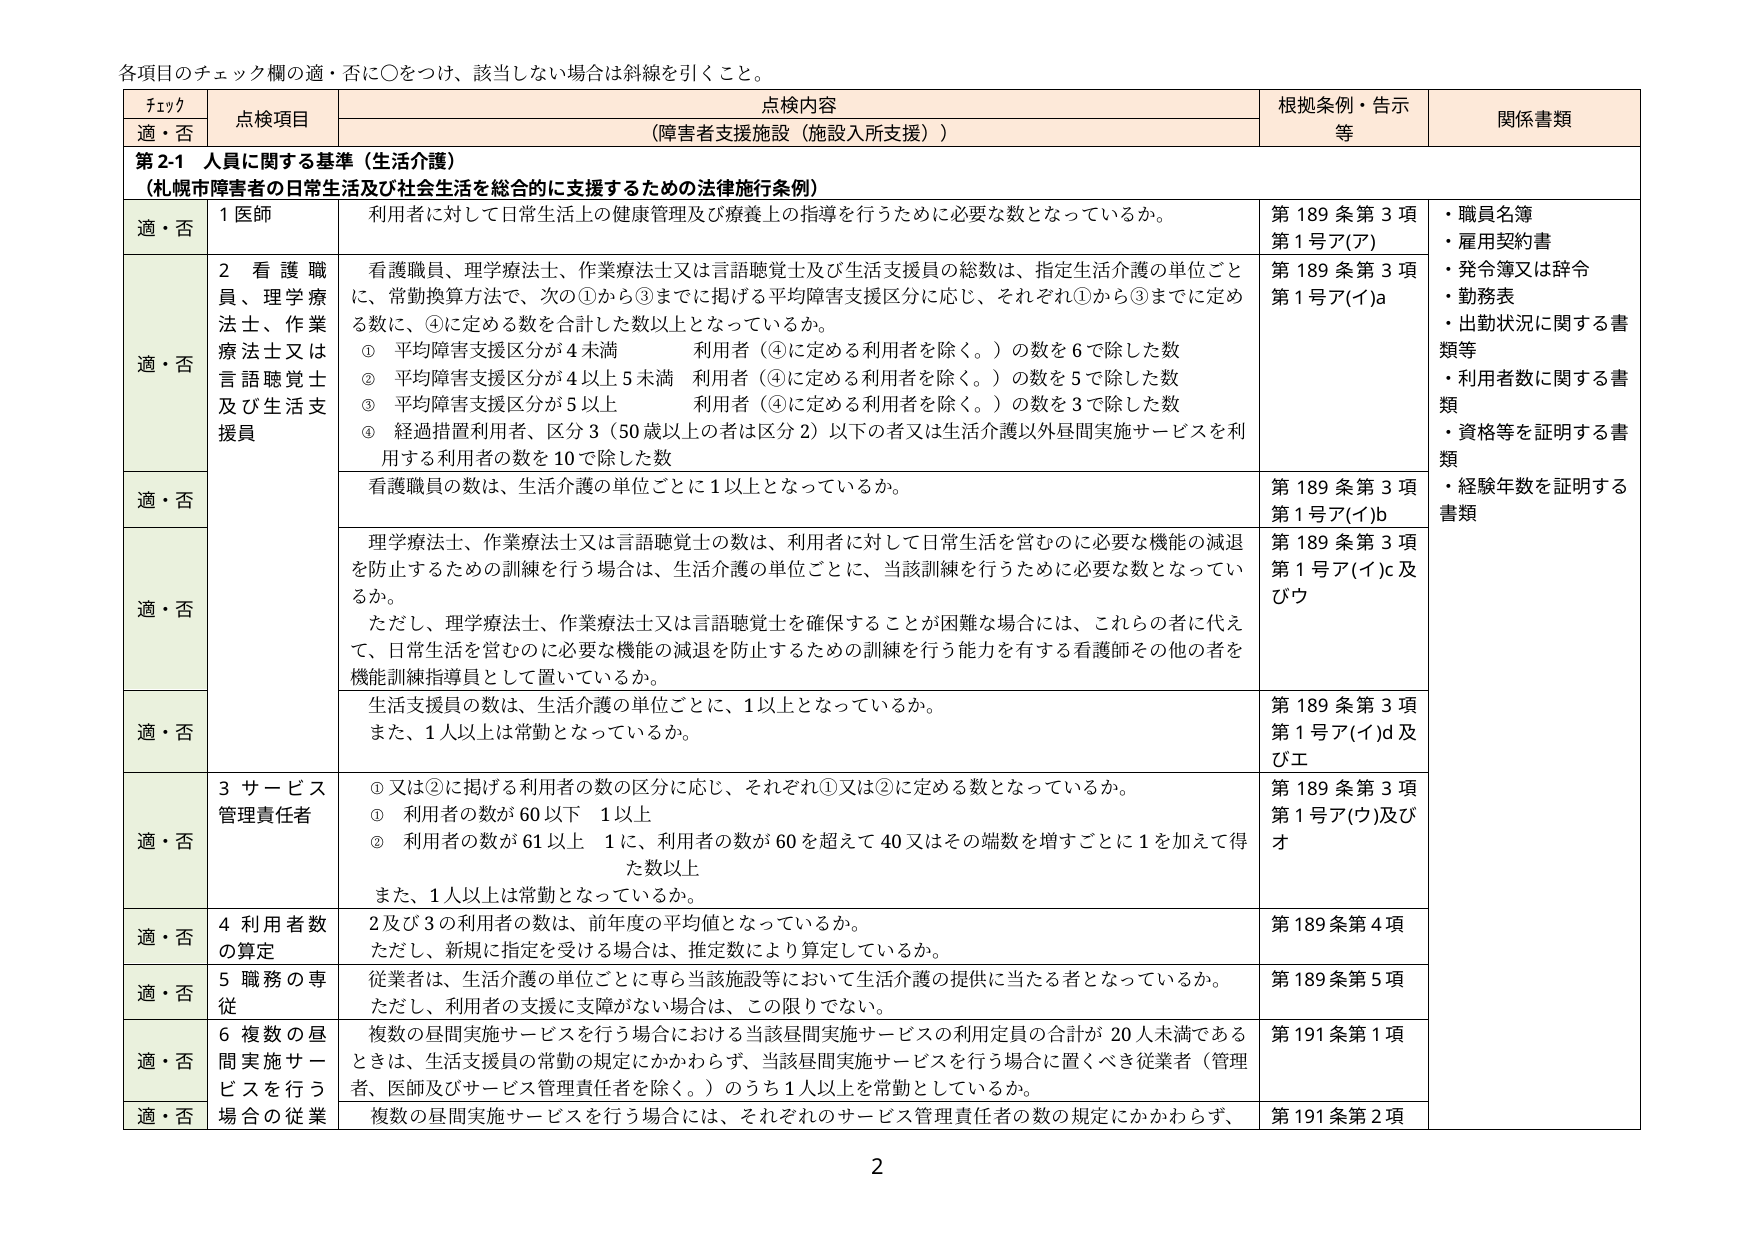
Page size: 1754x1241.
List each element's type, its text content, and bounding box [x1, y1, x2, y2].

table_cell 理学療法士、作業療法士又は言語聴覚士の数は、利用者に対して日常生活を営むのに必要な機能の減退を防止するための訓練を行う場合は、生活介護の単位ごとに、当該訓練を行うために必要な数となっているか。 ただし、理学療法士、作業療法士又は言語聴覚士を確保することが困難な場合には、これらの者に代えて、日常生活を営むのに必要な機能の減退を防止するための訓練を行う能力を有する看護師その他の者を機能訓練指導員として置いているか。 [339, 528, 1259, 689]
table_cell 適・否 [124, 1102, 207, 1129]
table_cell 第189条第3項第1号ア(イ)c及びウ [1260, 528, 1428, 689]
table_cell ・職員名簿 ・雇用契約書 ・発令簿又は辞令 ・勤務表 ・出勤状況に関する書類等 ・利用者数に関する書類 ・資格等を証明する書類 ・経験年数を証明する書類 [1429, 200, 1640, 1129]
table_cell 従業者は、生活介護の単位ごとに専ら当該施設等において生活介護の提供に当たる者となっているか。 ただし、利用者の支援に支障がない場合は、この限りでない。 [339, 965, 1259, 1019]
table_cell （障害者支援施設（施設入所支援）） [339, 119, 1259, 146]
table_cell 第189条第3項第1号ア(イ)b [1260, 472, 1428, 527]
table_cell 適・否 [124, 528, 207, 689]
table_cell 1 医師 [208, 200, 338, 254]
table_cell 適・否 [124, 255, 207, 471]
table_cell 看護職員、理学療法士、作業療法士又は言語聴覚士及び生活支援員の総数は、指定生活介護の単位ごとに、常勤換算方法で、次の①から③までに掲げる平均障害支援区分に応じ、それぞれ①から③までに定める数に、④に定める数を合計した数以上となっているか。 ① 平均障害支援区分が4未満 利用者（④に定める利用者を除く。）の数を6で除した数 ② 平均障害支援区分が4以上5未満 利用者（④に定める利用者を除く。）の数を5で除した数 ③ 平均障害支援区分が5以上 利用者（④に定める利用者を除く。）の数を3で除した数 ④ 経過措置利用者、区分3（50歳以上の者は区分2）以下の者又は生活介護以外昼間実施サービスを利用する利用者の数を10で除した数 [339, 255, 1259, 471]
table_cell 第2-1 人員に関する基準（生活介護） （札幌市障害者の日常生活及び社会生活を総合的に支援するための法律施行条例） [124, 147, 1640, 199]
table_cell 3 サービス管理責任者 [208, 773, 338, 908]
table_cell 5 職務の専従 [208, 965, 338, 1019]
table_cell 第189条第5項 [1260, 965, 1428, 1019]
table_cell 適・否 [124, 200, 207, 254]
table_cell 2及び3の利用者の数は、前年度の平均値となっているか。 ただし、新規に指定を受ける場合は、推定数により算定しているか。 [339, 909, 1259, 963]
table_cell 適・否 [124, 965, 207, 1019]
table_cell 第189条第3項第1号ア(ウ)及びオ [1260, 773, 1428, 908]
table_cell 生活支援員の数は、生活介護の単位ごとに、1以上となっているか。 また、1人以上は常勤となっているか。 [339, 691, 1259, 772]
table_cell 第189条第4項 [1260, 909, 1428, 963]
table_cell 適・否 [124, 773, 207, 908]
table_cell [339, 1102, 1259, 1129]
table_cell 適・否 [124, 691, 207, 772]
table_header ﾁｪｯｸ [124, 90, 207, 118]
table_cell 第191条第1項 [1260, 1020, 1428, 1101]
table_header 根拠条例・告示等 [1260, 90, 1428, 146]
table_header 点検項目 [208, 90, 338, 146]
table_cell 第189条第3項第1号ア(イ)d及びエ [1260, 691, 1428, 772]
table_cell 第189条第3項第1号ア(イ)a [1260, 255, 1428, 471]
table_cell 第191条第2項 [1260, 1102, 1428, 1129]
table_cell 利用者に対して日常生活上の健康管理及び療養上の指導を行うために必要な数となっているか。 [339, 200, 1259, 254]
table_cell 4 利用者数の算定 [208, 909, 338, 963]
table_cell 第189条第3項第1号ア(ア) [1260, 200, 1428, 254]
table_cell 複数の昼間実施サービスを行う場合における当該昼間実施サービスの利用定員の合計が20人未満であるときは、生活支援員の常勤の規定にかかわらず、当該昼間実施サービスを行う場合に置くべき従業者（管理者、医師及びサービス管理責任者を除く。）のうち1人以上を常勤としているか。 [339, 1020, 1259, 1101]
table_cell 看護職員の数は、生活介護の単位ごとに1以上となっているか。 [339, 472, 1259, 527]
table_cell 適・否 [124, 1020, 207, 1101]
table_cell 6 複数の昼間実施サービスを行う場合の従業員 [208, 1020, 338, 1129]
table_cell ①又は②に掲げる利用者の数の区分に応じ、それぞれ①又は②に定める数となっているか。 ① 利用者の数が60以下 1以上 ② 利用者の数が61以上 1に、利用者の数が60を超えて40又はその端数を増すごとに1を加えて得た数以上 また、1人以上は常勤となっているか。 [339, 773, 1259, 908]
table_header 点検内容 [339, 90, 1259, 118]
table_cell 適・否 [124, 909, 207, 963]
table_cell 2 看護職員、理学療法士、作業療法士又は言語聴覚士及び生活支援員 [208, 255, 338, 772]
table_header 関係書類 [1429, 90, 1640, 146]
table_cell 適・否 [124, 472, 207, 527]
table_cell 適・否 [124, 119, 207, 146]
